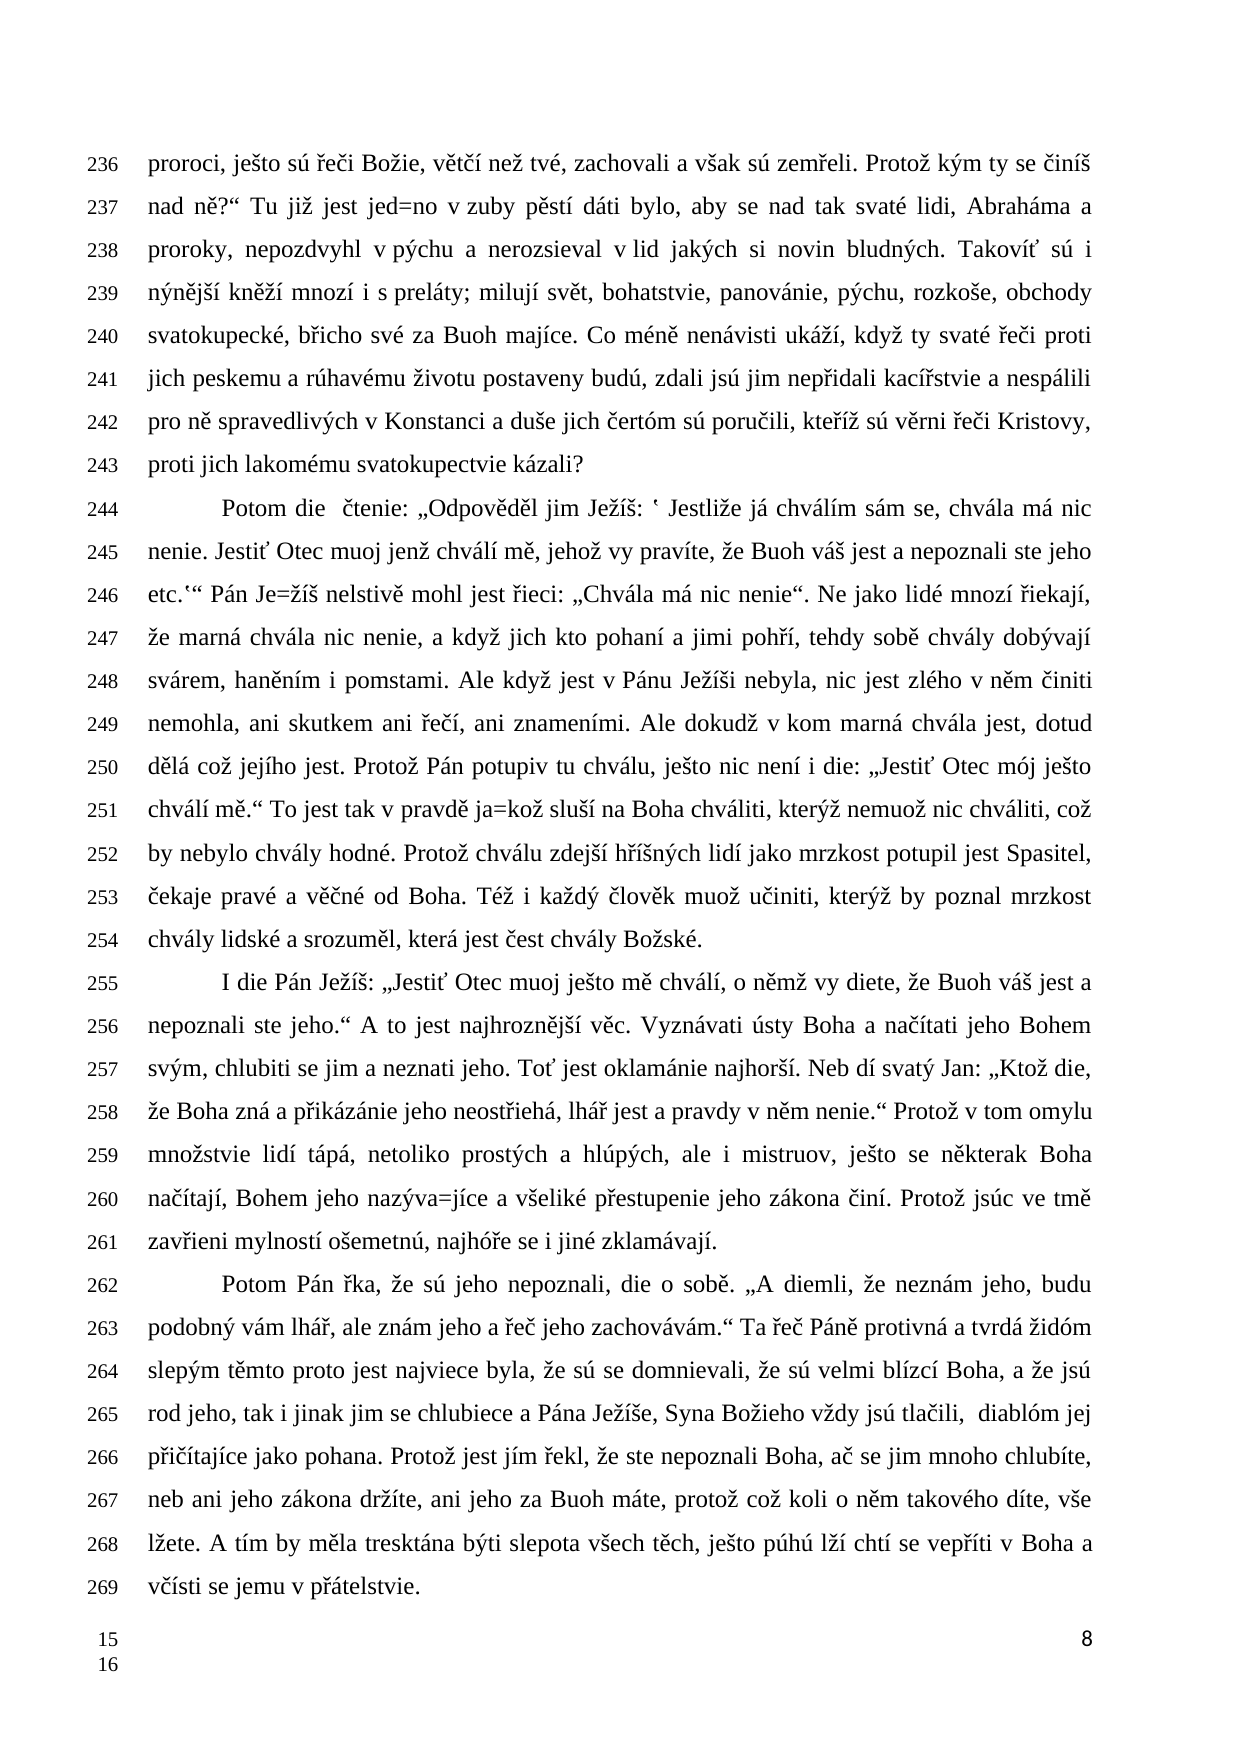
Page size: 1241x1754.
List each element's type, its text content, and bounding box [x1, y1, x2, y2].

text Potom Pán řka, že sú jeho nepoznali, die o sobě. „A diemli, že neznám jeho, budu podobný vám lhář, ale znám jeho a řeč jeho zachovávám.“ Ta řeč Páně protivná a tvrdá židóm slepým těmto proto jest najviece byla, že sú se domnievali, že sú velmi blízcí Boha, a že jsú rod jeho, tak i jinak jim se chlubiece a Pána Ježíše, Syna Božieho vždy jsú tlačili, diablóm jej přičítajíce jako pohana. Protož jest jím řekl, že ste nepoznali Boha, ač se jim mnoho chlubíte, neb ani jeho zákona držíte, ani jeho za Buoh máte, protož což koli o něm takového díte, vše lžete. A tím by měla tresktána býti slepota všech těch, ješto púhú lží chtí se vepříti v Boha a včísti se jemu v přátelstvie. [148, 1269, 1093, 1599]
text I die Pán Ježíš: „Jestiť Otec muoj ješto mě chválí, o němž vy diete, že Buoh váš jest a nepoznali ste jeho.“ A to jest najhroznější věc. Vyznávati ústy Boha a načítati jeho Bohem svým, chlubiti se jim a neznati jeho. Toť jest oklamánie najhorší. Neb dí svatý Jan: „Ktož die, že Boha zná a přikázánie jeho neostřiehá, lhář jest a pravdy v něm nenie.“ Protož v tom omylu množstvie lidí tápá, netoliko prostých a hlúpých, ale i mistruov, ješto se některak Boha načítají, Bohem jeho nazýva=jíce a všeliké přestupenie jeho zákona činí. Protož jsúc ve tmě zavřieni mylností ošemetnú, najhóře se i jiné zklamávají. [148, 967, 1093, 1254]
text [148, 148, 1093, 478]
text Potom die čtenie: „Odpověděl jim Ježíš: ‛ Jestliže já chválím sám se, chvála má nic nenie. Jestiť Otec muoj jenž chválí mě, jehož vy pravíte, že Buoh váš jest a nepoznali ste jeho etc.‛“ Pán Je=žíš nelstivě mohl jest řieci: „Chvála má nic nenie“. Ne jako lidé mnozí řiekají, že marná chvála nic nenie, a když jich kto pohaní a jimi pohří, tehdy sobě chvály dobývají svárem, haněním i pomstami. Ale když jest v Pánu Ježíši nebyla, nic jest zlého v něm činiti nemohla, ani skutkem ani řečí, ani znameními. Ale dokudž v kom marná chvála jest, dotud dělá což jejího jest. Protož Pán potupiv tu chválu, ješto nic není i die: „Jestiť Otec mój ješto chválí mě.“ To jest tak v pravdě ja=kož sluší na Boha chváliti, kterýž nemuož nic chváliti, což by nebylo chvály hodné. Protož chválu zdejší hříšných lidí jako mrzkost potupil jest Spasitel, čekaje pravé a věčné od Boha. Též i každý člověk muož učiniti, kterýž by poznal mrzkost chvály lidské a srozuměl, která jest čest chvály Božské. [148, 493, 1093, 953]
